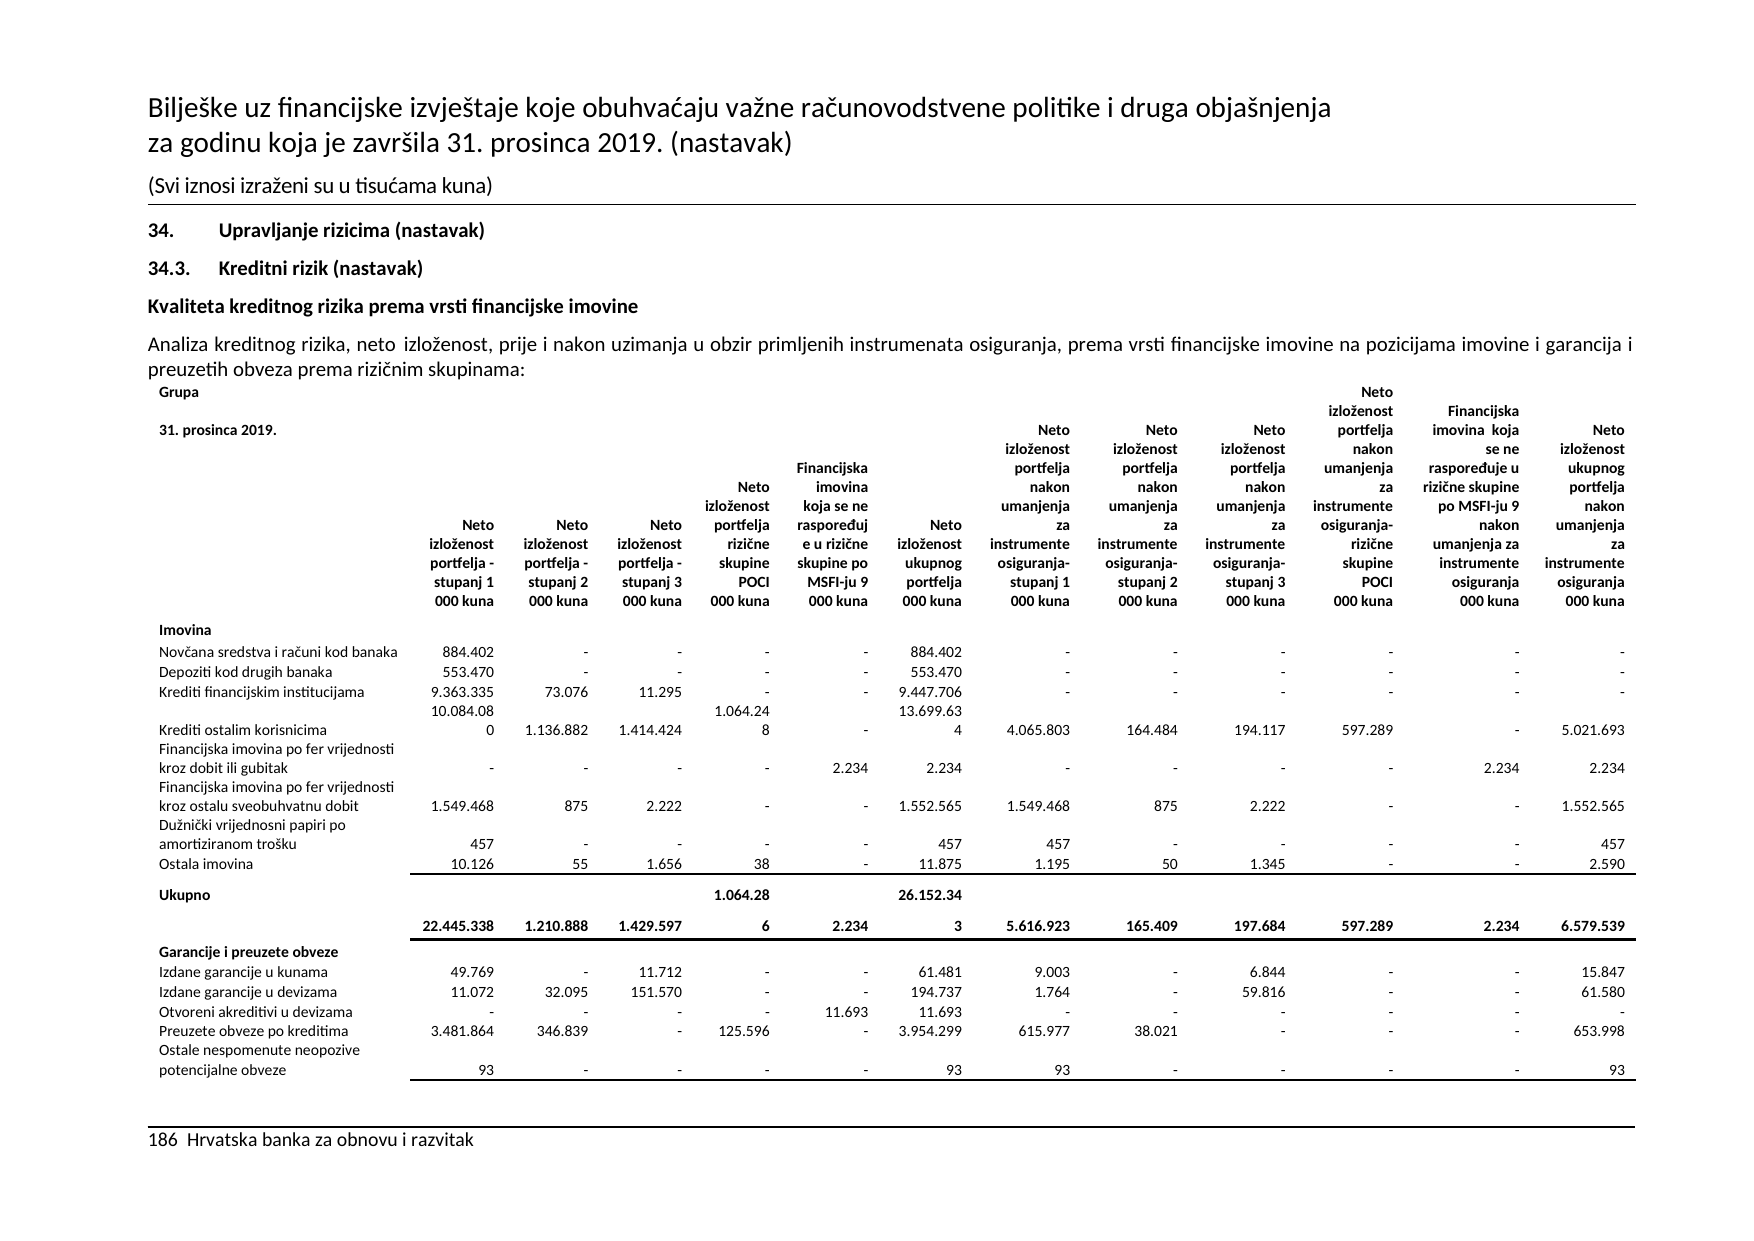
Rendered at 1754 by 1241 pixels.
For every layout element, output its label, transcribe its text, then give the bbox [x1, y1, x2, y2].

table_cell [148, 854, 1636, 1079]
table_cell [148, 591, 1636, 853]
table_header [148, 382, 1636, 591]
text 34. Upravljanje rizicima (nastavak) [148, 217, 1636, 243]
text Analiza kreditnog rizika, neto izloženost, prije i nakon uzimanja u obzir primljenih instrumenata osiguranja, prema vrsti financijske imovine na pozicijama imovine i garancija i preuzetih obveza prema rizičnim skupinama: [148, 331, 1636, 382]
text Kvaliteta kreditnog rizika prema vrsti financijske imovine [148, 293, 1636, 318]
text 34.3. Kreditni rizik (nastavak) [148, 255, 1636, 281]
